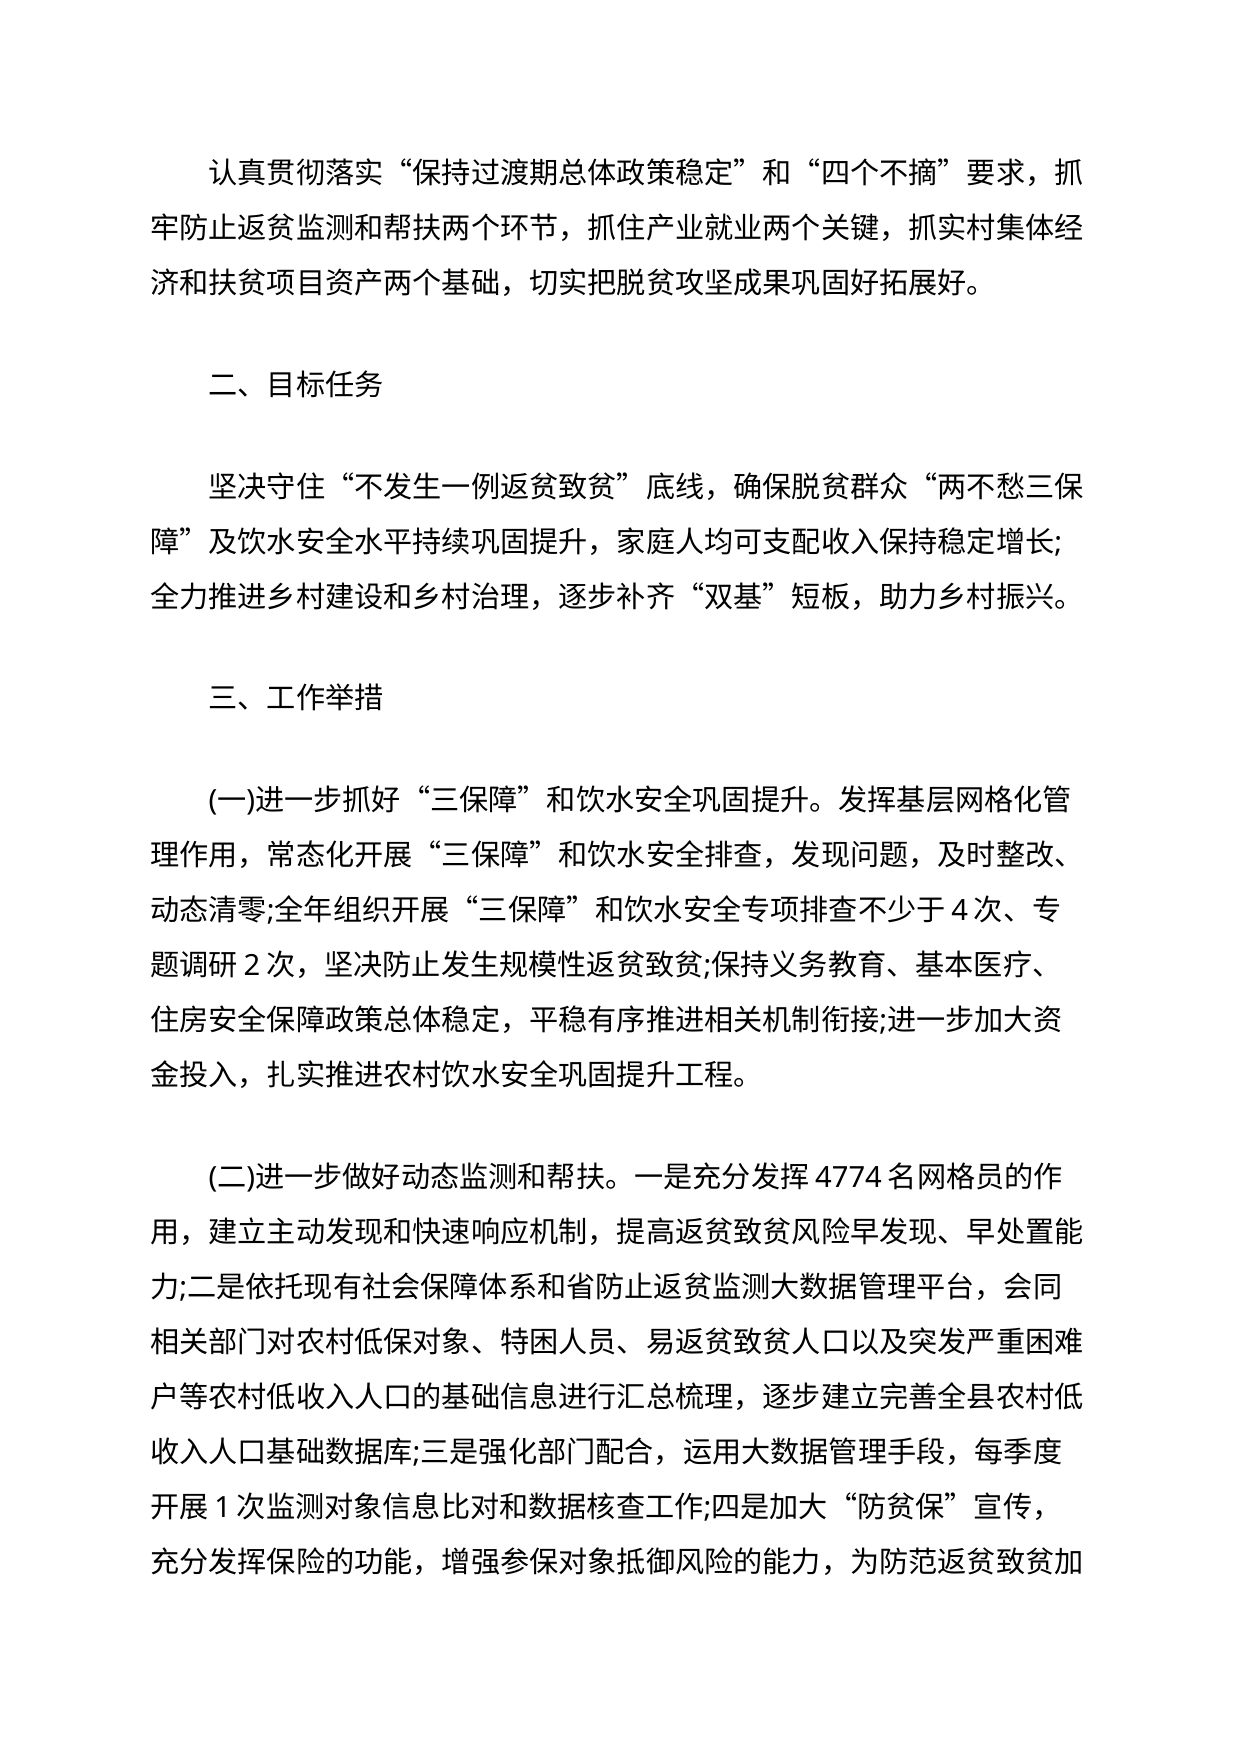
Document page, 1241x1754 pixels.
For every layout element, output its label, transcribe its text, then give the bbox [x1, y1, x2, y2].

text 二、目标任务 [150, 362, 1090, 404]
text 认真贯彻落实“保持过渡期总体政策稳定”和“四个不摘”要求，抓牢防止返贫监测和帮扶两个环节，抓住产业就业两个关键，抓实村集体经济和扶贫项目资产两个基础，切实把脱贫攻坚成果巩固好拓展好。 [150, 150, 1090, 302]
text (一)进一步抓好“三保障”和饮水安全巩固提升。发挥基层网格化管理作用，常态化开展“三保障”和饮水安全排查，发现问题，及时整改、动态清零;全年组织开展“三保障”和饮水安全专项排查不少于4次、专题调研2次，坚决防止发生规模性返贫致贫;保持义务教育、基本医疗、住房安全保障政策总体稳定，平稳有序推进相关机制衔接;进一步加大资金投入，扎实推进农村饮水安全巩固提升工程。 [150, 777, 1090, 1094]
text 三、工作举措 [150, 675, 1090, 717]
text 坚决守住“不发生一例返贫致贫”底线，确保脱贫群众“两不愁三保障”及饮水安全水平持续巩固提升，家庭人均可支配收入保持稳定增长;全力推进乡村建设和乡村治理，逐步补齐“双基”短板，助力乡村振兴。 [150, 463, 1090, 616]
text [150, 1153, 1090, 1580]
